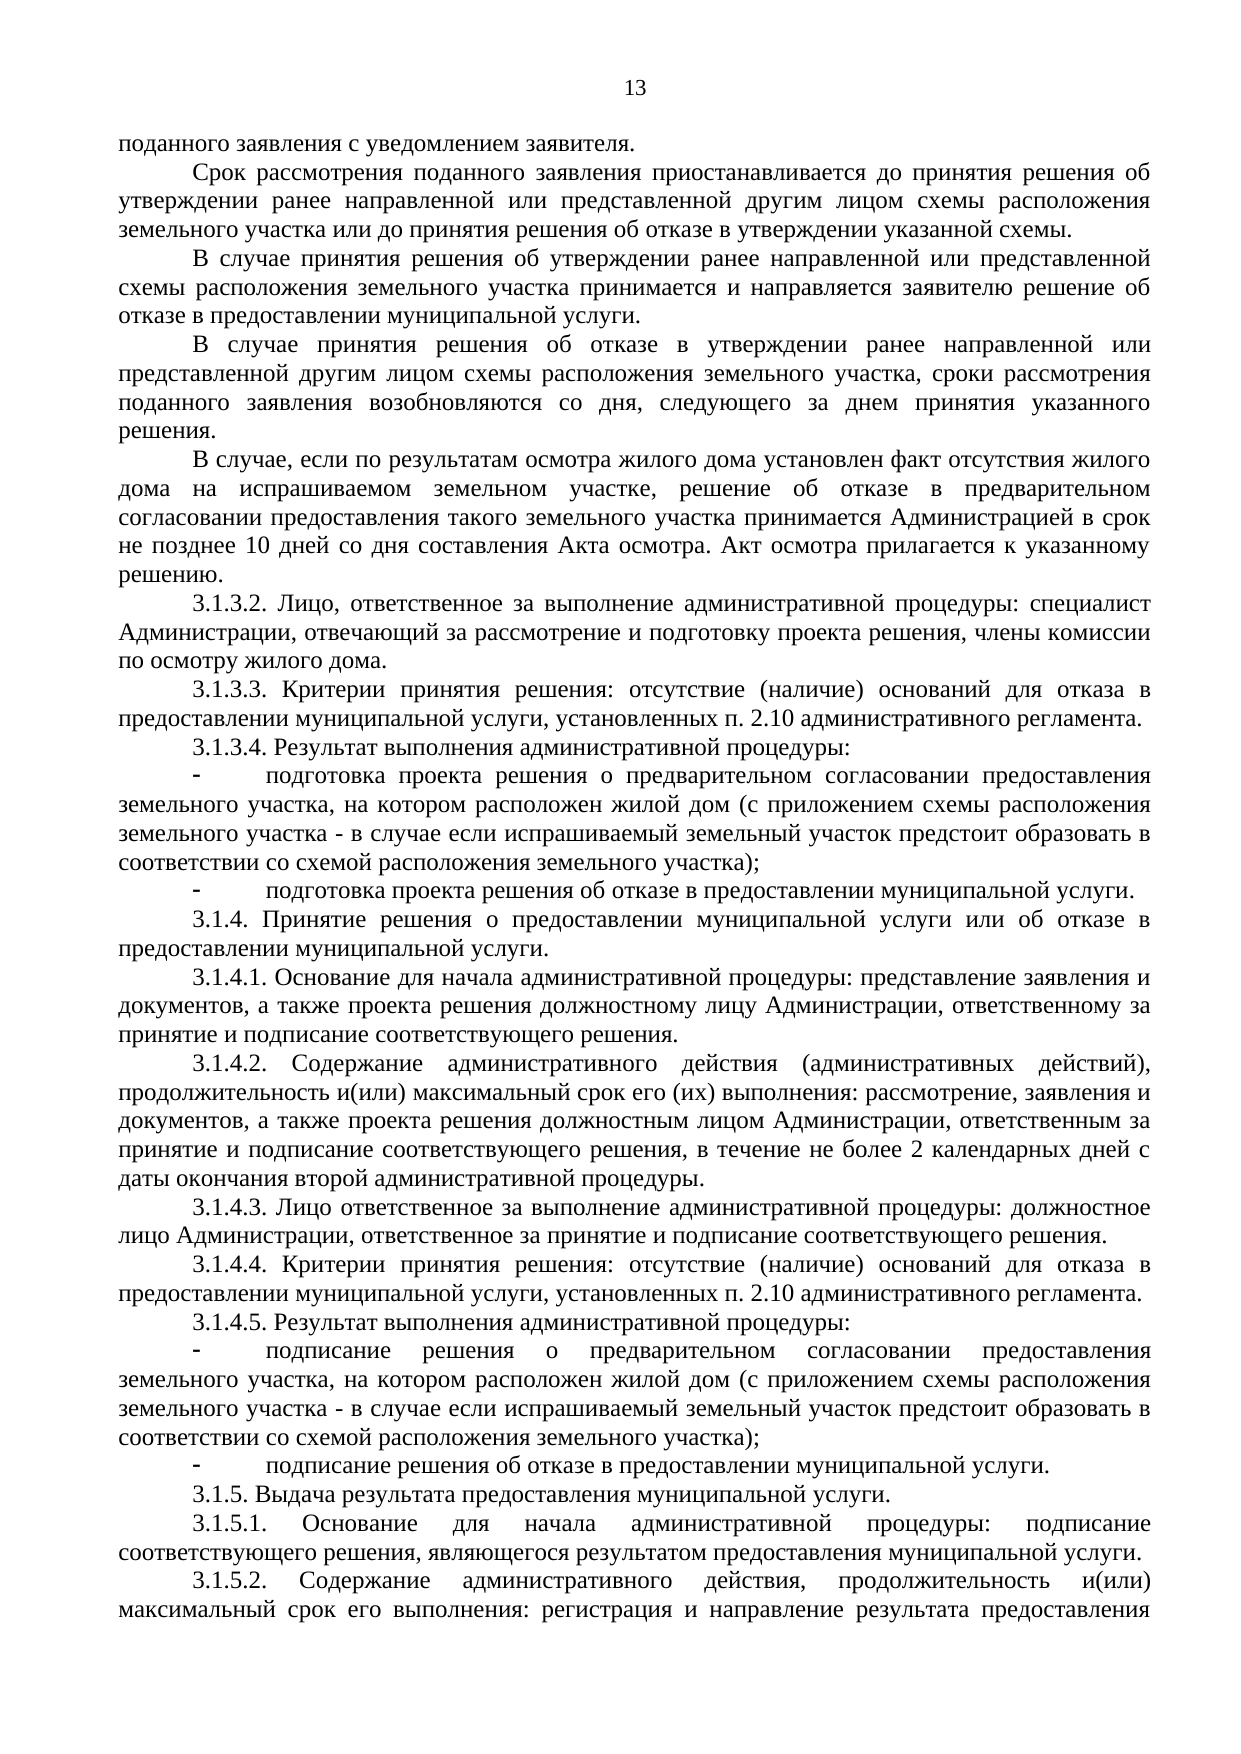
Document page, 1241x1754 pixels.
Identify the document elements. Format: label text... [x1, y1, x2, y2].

text 3.1.4.4. Критерии принятия решения: отсутствие (наличие) оснований для отказа в предоставлении муниципальной услуги, установленных п. 2.10 административного регламента. [118, 1249, 1152, 1307]
list подготовка проекта решения об отказе в предоставлении муниципальной услуги. [118, 876, 1152, 904]
text Срок рассмотрения поданного заявления приостанавливается до принятия решения об утверждении ранее направленной или представленной другим лицом схемы расположения земельного участка или до принятия решения об отказе в утверждении указанной схемы. [118, 157, 1152, 243]
text В случае принятия решения об отказе в утверждении ранее направленной или представленной другим лицом схемы расположения земельного участка, сроки рассмотрения поданного заявления возобновляются со дня, следующего за днем принятия указанного решения. [118, 329, 1152, 444]
text 3.1.3.4. Результат выполнения административной процедуры: [118, 732, 1152, 761]
text 3.1.5. Выдача результата предоставления муниципальной услуги. [118, 1479, 1152, 1508]
text 3.1.4.2. Содержание административного действия (административных действий), продолжительность и(или) максимальный срок его (их) выполнения: рассмотрение, заявления и документов, а также проекта решения должностным лицом Администрации, ответственным за принятие и подписание соответствующего решения, в течение не более 2 календарных дней с даты окончания второй административной процедуры. [118, 1048, 1152, 1192]
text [118, 1566, 1152, 1623]
text В случае принятия решения об утверждении ранее направленной или представленной схемы расположения земельного участка принимается и направляется заявителю решение об отказе в предоставлении муниципальной услуги. [118, 243, 1152, 329]
text 3.1.3.3. Критерии принятия решения: отсутствие (наличие) оснований для отказа в предоставлении муниципальной услуги, установленных п. 2.10 административного регламента. [118, 674, 1152, 732]
list подготовка проекта решения о предварительном согласовании предоставления земельного участка, на котором расположен жилой дом (с приложением схемы расположения земельного участка - в случае если испрашиваемый земельный участок предстоит образовать в соответствии со схемой расположения земельного участка); [118, 761, 1152, 876]
text В случае, если по результатам осмотра жилого дома установлен факт отсутствия жилого дома на испрашиваемом земельном участке, решение об отказе в предварительном согласовании предоставления такого земельного участка принимается Администрацией в срок не позднее 10 дней со дня составления Акта осмотра. Акт осмотра прилагается к указанному решению. [118, 444, 1152, 588]
list подписание решения о предварительном согласовании предоставления земельного участка, на котором расположен жилой дом (с приложением схемы расположения земельного участка - в случае если испрашиваемый земельный участок предстоит образовать в соответствии со схемой расположения земельного участка); [118, 1336, 1152, 1451]
text 3.1.5.1. Основание для начала административной процедуры: подписание соответствующего решения, являющегося результатом предоставления муниципальной услуги. [118, 1508, 1152, 1566]
text 3.1.3.2. Лицо, ответственное за выполнение административной процедуры: специалист Администрации, отвечающий за рассмотрение и подготовку проекта решения, члены комиссии по осмотру жилого дома. [118, 588, 1152, 674]
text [118, 128, 1152, 157]
text 3.1.4.5. Результат выполнения административной процедуры: [118, 1307, 1152, 1336]
list подписание решения об отказе в предоставлении муниципальной услуги. [118, 1451, 1152, 1479]
text 3.1.4.1. Основание для начала административной процедуры: представление заявления и документов, а также проекта решения должностному лицу Администрации, ответственному за принятие и подписание соответствующего решения. [118, 962, 1152, 1048]
text 3.1.4.3. Лицо ответственное за выполнение административной процедуры: должностное лицо Администрации, ответственное за принятие и подписание соответствующего решения. [118, 1192, 1152, 1249]
text 3.1.4. Принятие решения о предоставлении муниципальной услуги или об отказе в предоставлении муниципальной услуги. [118, 904, 1152, 962]
